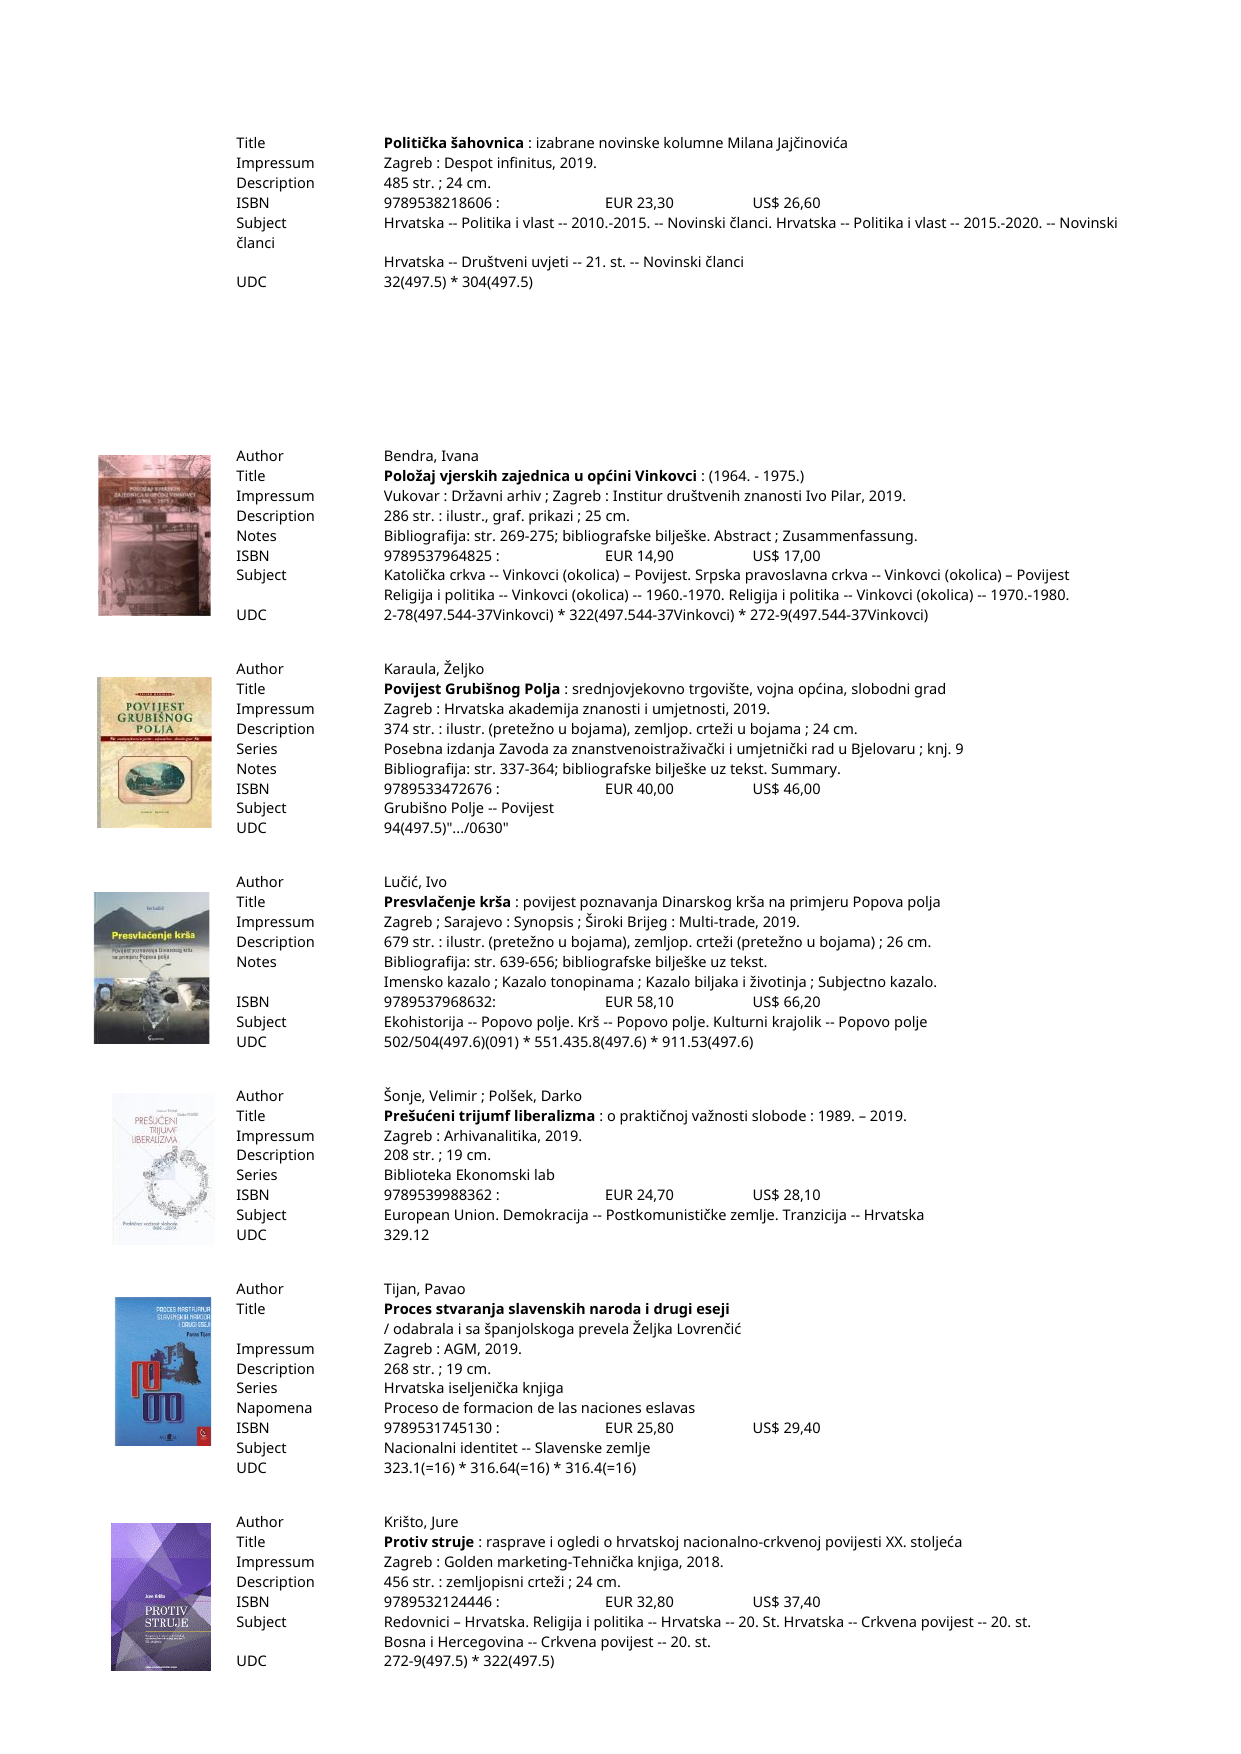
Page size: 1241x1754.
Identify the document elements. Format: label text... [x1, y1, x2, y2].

text Notes Bibliografija: str. 639-656; bibliografske bilješke uz tekst. [236, 952, 1137, 972]
text Series Biblioteka Ekonomski lab [236, 1165, 1137, 1185]
text Series Posebna izdanja Zavoda za znanstvenoistraživački i umjetnički rad u Bjelovaru ; knj. 9 [236, 739, 1137, 758]
text Bosna i Hercegovina -- Crkvena povijest -- 20. st. [236, 1631, 1137, 1651]
text Description 208 str. ; 19 cm. [236, 1145, 1137, 1165]
text Title Proces stvaranja slavenskih naroda i drugi eseji [236, 1299, 1137, 1319]
picture [111, 1523, 211, 1671]
text Impressum Zagreb : Golden marketing-Tehnička knjiga, 2018. [236, 1552, 1137, 1572]
text Author Lučić, Ivo [236, 872, 1137, 892]
text UDC 502/504(497.6)(091) * 551.435.8(497.6) * 911.53(497.6) [236, 1031, 1137, 1051]
text Author Krišto, Jure [236, 1512, 1137, 1532]
text Impressum Zagreb : AGM, 2019. [236, 1338, 1137, 1358]
text ISBN 9789538218606 : EUR 23,30 US$ 26,60 [236, 193, 1137, 212]
text / odabrala i sa španjolskoga prevela Željka Lovrenčić [310, 1319, 1137, 1338]
picture [112, 1093, 216, 1244]
text Subject Grubišno Polje -- Povijest [236, 798, 1137, 818]
text Title Politička šahovnica : izabrane novinske kolumne Milana Jajčinovića [236, 133, 1137, 153]
text UDC 2-78(497.544-37Vinkovci) * 322(497.544-37Vinkovci) * 272-9(497.544-37Vinkovci) [236, 605, 1137, 625]
text Title Povijest Grubišnog Polja : srednjovjekovno trgovište, vojna općina, slobodni grad [236, 679, 1137, 699]
text Notes Bibliografija: str. 337-364; bibliografske bilješke uz tekst. Summary. [236, 758, 1137, 778]
text Author Tijan, Pavao [236, 1279, 1137, 1299]
text UDC 32(497.5) * 304(497.5) [236, 272, 1137, 292]
text Religija i politika -- Vinkovci (okolica) -- 1960.-1970. Religija i politika -- Vinkovci (okolica) -- 1970.-1980. [310, 585, 1137, 605]
text Description 456 str. : zemljopisni crteži ; 24 cm. [236, 1572, 1137, 1592]
text UDC 323.1(=16) * 316.64(=16) * 316.4(=16) [236, 1458, 1137, 1478]
text Impressum Zagreb ; Sarajevo : Synopsis ; Široki Brijeg : Multi-trade, 2019. [236, 912, 1137, 932]
text Description 286 str. : ilustr., graf. prikazi ; 25 cm. [236, 506, 1137, 525]
text Title Presvlačenje krša : povijest poznavanja Dinarskog krša na primjeru Popova polja [236, 892, 1137, 912]
text UDC 94(497.5)".../0630" [236, 818, 1137, 838]
text Subject Ekohistorija -- Popovo polje. Krš -- Popovo polje. Kulturni krajolik -- Popovo polje [236, 1012, 1137, 1031]
text UDC 329.12 [236, 1225, 1137, 1245]
text Subject Nacionalni identitet -- Slavenske zemlje [236, 1438, 1137, 1458]
text Hrvatska -- Društveni uvjeti -- 21. st. -- Novinski članci [236, 252, 1137, 272]
text ISBN 9789533472676 : EUR 40,00 US$ 46,00 [236, 778, 1137, 798]
text Description 374 str. : ilustr. (pretežno u bojama), zemljop. crteži u bojama ; 24 cm. [236, 719, 1137, 739]
text ISBN 9789532124446 : EUR 32,80 US$ 37,40 [236, 1592, 1137, 1611]
text Impressum Zagreb : Arhivanalitika, 2019. [236, 1125, 1137, 1145]
picture [97, 677, 212, 828]
picture [98, 455, 211, 615]
text Author Šonje, Velimir ; Polšek, Darko [236, 1086, 1137, 1105]
text Imensko kazalo ; Kazalo tonopinama ; Kazalo biljaka i životinja ; Subjectno kazalo. [236, 972, 1137, 992]
text Description 485 str. ; 24 cm. [236, 173, 1137, 193]
text Description 268 str. ; 19 cm. [236, 1358, 1137, 1378]
text Impressum Zagreb : Hrvatska akademija znanosti i umjetnosti, 2019. [236, 699, 1137, 719]
text Subject Katolička crkva -- Vinkovci (okolica) – Povijest. Srpska pravoslavna crkva -- Vinkovci (okolica) – Povijest [236, 565, 1137, 585]
text Title Protiv struje : rasprave i ogledi o hrvatskoj nacionalno-crkvenoj povijesti XX. stoljeća [236, 1532, 1137, 1552]
text Notes Bibliografija: str. 269-275; bibliografske bilješke. Abstract ; Zusammenfassung. [236, 525, 1137, 545]
text Subject Hrvatska -- Politika i vlast -- 2010.-2015. -- Novinski članci. Hrvatska -- Politika i vlast -- 2015.-2020. -- Novinski članci [236, 212, 1137, 252]
text Description 679 str. : ilustr. (pretežno u bojama), zemljop. crteži (pretežno u bojama) ; 26 cm. [236, 932, 1137, 952]
text Subject Redovnici – Hrvatska. Religija i politika -- Hrvatska -- 20. St. Hrvatska -- Crkvena povijest -- 20. st. [236, 1611, 1137, 1631]
text ISBN 9789537964825 : EUR 14,90 US$ 17,00 [236, 545, 1137, 565]
text Author Karaula, Željko [236, 659, 1137, 679]
picture [93, 892, 209, 1043]
text Author Bendra, Ivana [236, 446, 1137, 466]
text Title Položaj vjerskih zajednica u općini Vinkovci : (1964. - 1975.) [236, 466, 1137, 486]
text UDC 272-9(497.5) * 322(497.5) [236, 1651, 1137, 1671]
text Subject European Union. Demokracija -- Postkomunističke zemlje. Tranzicija -- Hrvatska [236, 1205, 1137, 1225]
text Title Prešućeni trijumf liberalizma : o praktičnoj važnosti slobode : 1989. – 2019. [236, 1105, 1137, 1125]
text ISBN 9789531745130 : EUR 25,80 US$ 29,40 [236, 1418, 1137, 1438]
text Napomena Proceso de formacion de las naciones eslavas [236, 1398, 1137, 1418]
text ISBN 9789537968632: EUR 58,10 US$ 66,20 [236, 992, 1137, 1012]
text Series Hrvatska iseljenička knjiga [236, 1378, 1137, 1398]
text Impressum Vukovar : Državni arhiv ; Zagreb : Institur društvenih znanosti Ivo Pilar, 2019. [236, 486, 1137, 506]
text Impressum Zagreb : Despot infinitus, 2019. [236, 153, 1137, 173]
picture [114, 1297, 211, 1444]
text ISBN 9789539988362 : EUR 24,70 US$ 28,10 [236, 1185, 1137, 1205]
